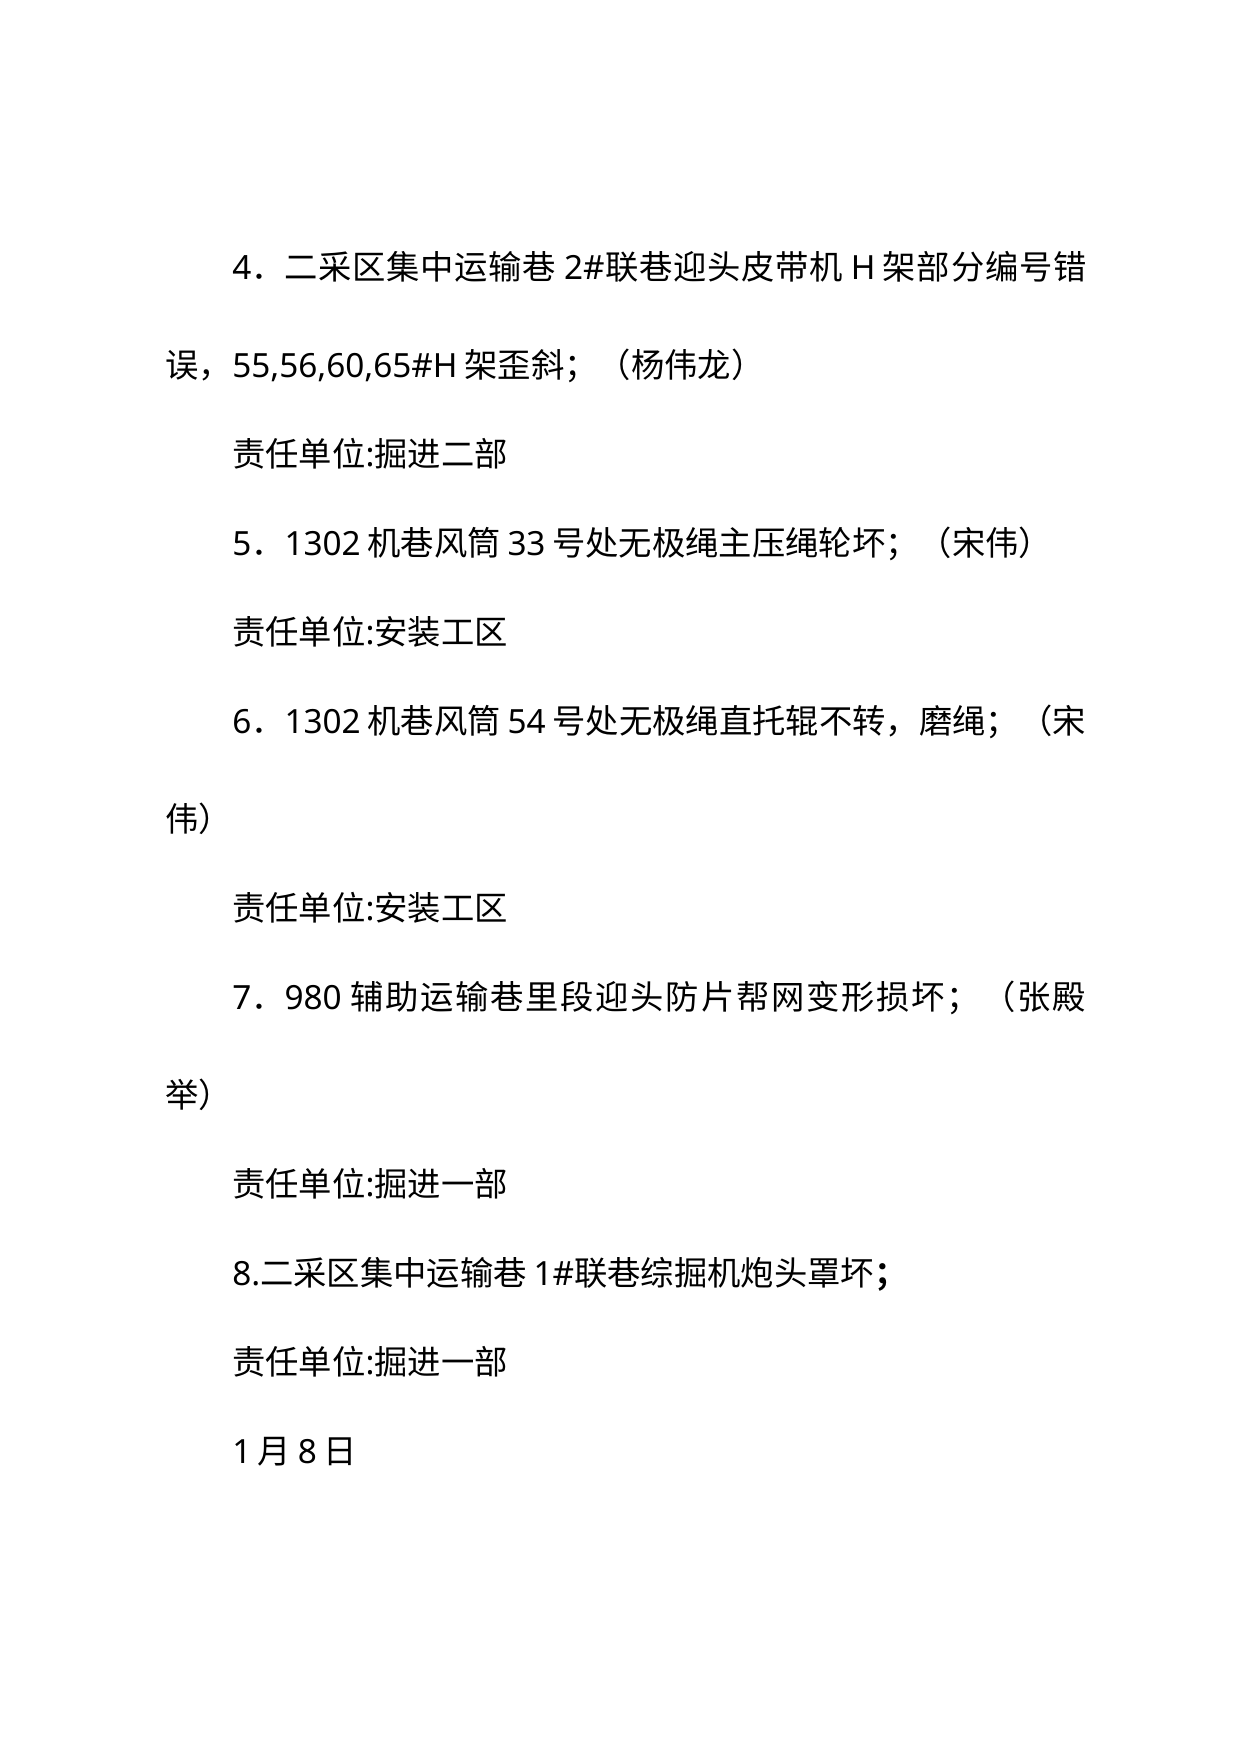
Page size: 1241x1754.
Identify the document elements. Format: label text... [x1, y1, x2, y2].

list 责任单位:掘进二部 [165, 419, 1087, 484]
list 责任单位:安装工区 [165, 874, 1087, 939]
list 二采区集中运输巷2#联巷迎头皮带机H架部分编号错误，55,56,60,65#H架歪斜；（杨伟龙） [165, 233, 1087, 395]
list 8.二采区集中运输巷1#联巷综掘机炮头罩坏； [165, 1238, 1087, 1303]
list 责任单位:掘进一部 [165, 1328, 1087, 1393]
list 责任单位:安装工区 [165, 598, 1087, 663]
list 责任单位:掘进一部 [165, 1149, 1087, 1214]
list 1302机巷风筒54号处无极绳直托辊不转，磨绳；（宋伟） [165, 687, 1087, 849]
list 1302机巷风筒33号处无极绳主压绳轮坏；（宋伟） [165, 509, 1087, 574]
text 1月8日 [165, 1417, 1087, 1482]
list 980辅助运输巷里段迎头防片帮网变形损坏；（张殿举） [165, 963, 1087, 1125]
